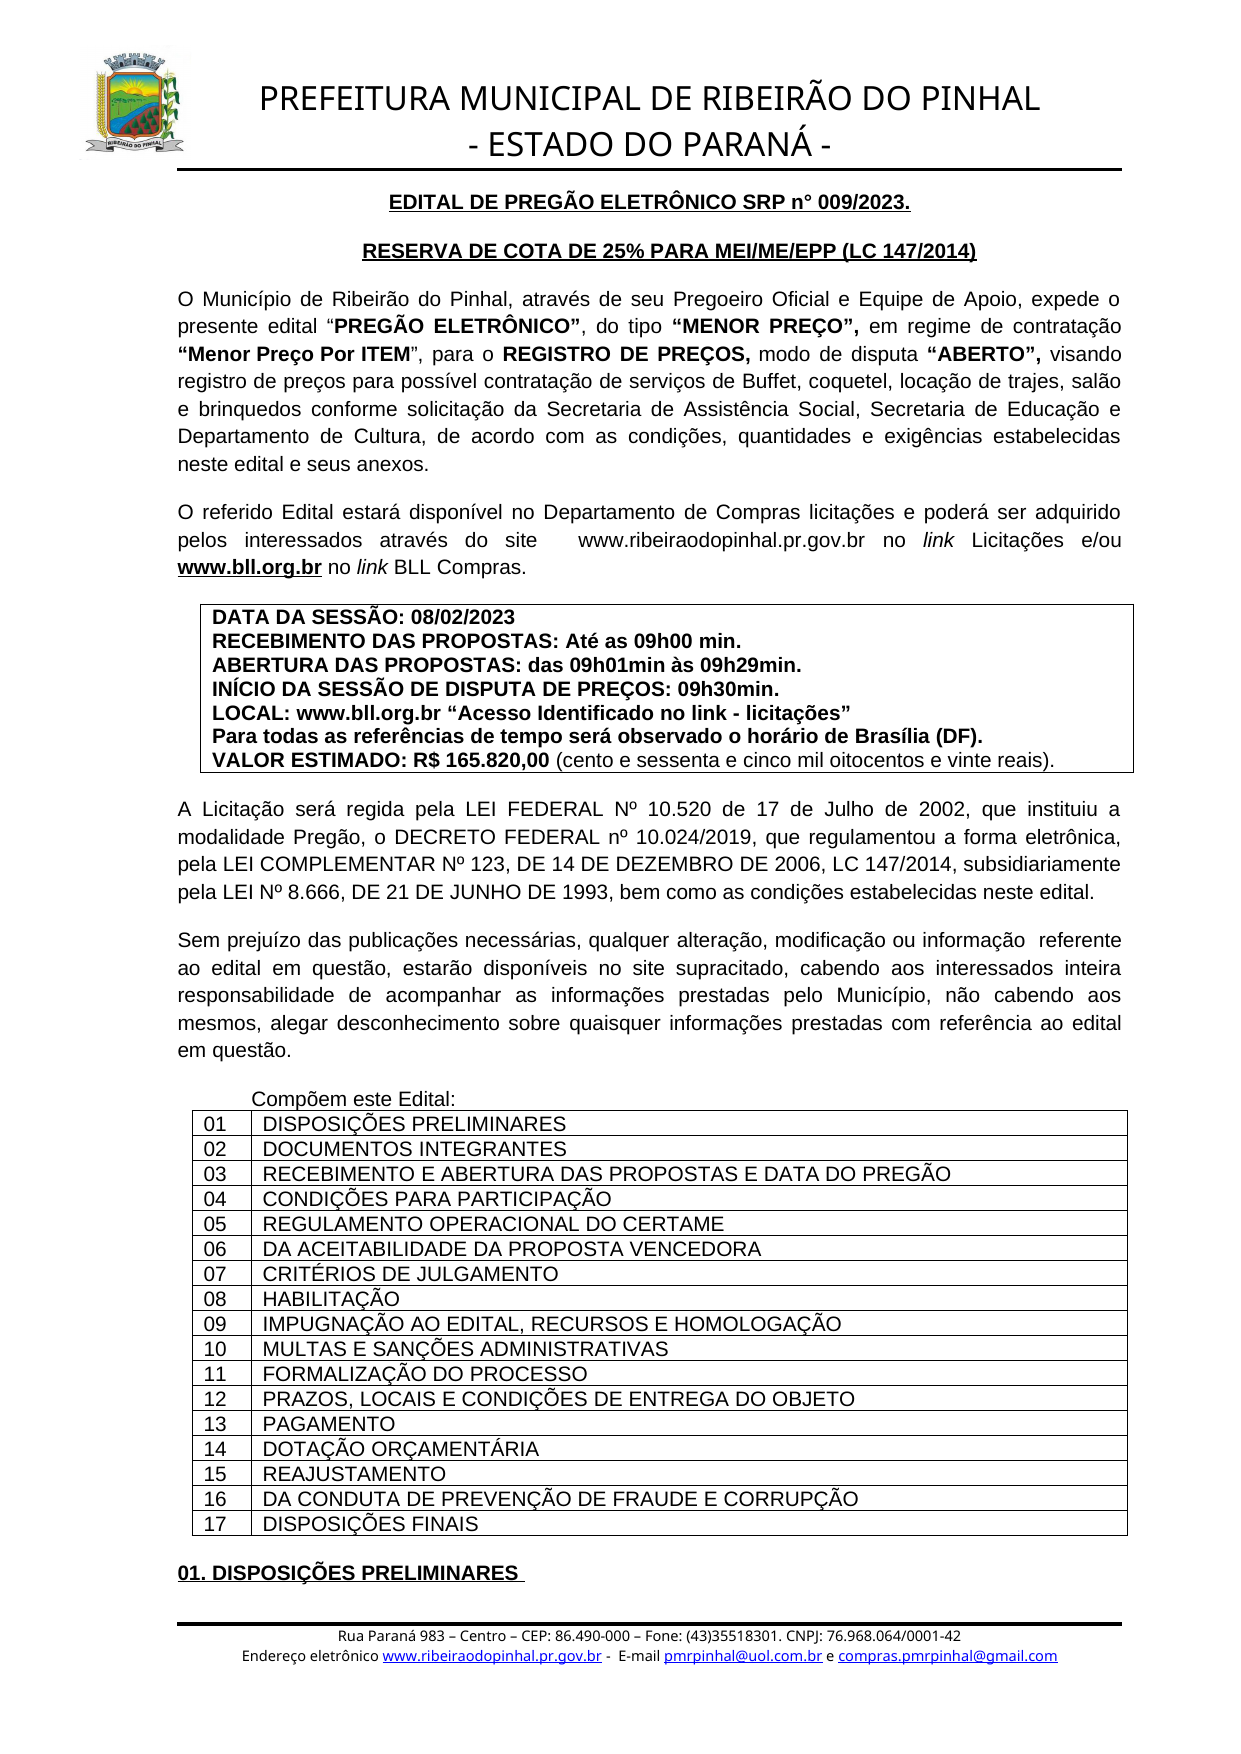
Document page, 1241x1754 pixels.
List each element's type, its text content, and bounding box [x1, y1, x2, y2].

table_cell 13 [193, 1411, 251, 1435]
table_cell 17 [193, 1511, 251, 1535]
table_cell 04 [193, 1186, 251, 1210]
table_cell 16 [193, 1486, 251, 1510]
table_header DATA DA SESSÃO: 08/02/2023 RECEBIMENTO DAS PROPOSTAS: Até as 09h00 min. ABERTURA DAS PROPOSTAS: das 09h01min às 09h29min. INÍCIO DA SESSÃO DE DISPUTA DE PREÇOS: 09h30min. LOCAL: www.bll.org.br “Acesso Identificado no link - licitações” Para todas as referências de tempo será observado o horário de Brasília (DF). VALOR ESTIMADO: R$ 165.820,00 (cento e sessenta e cinco mil oitocentos e vinte reais). [201, 605, 1133, 772]
table_cell 06 [193, 1236, 251, 1260]
table_cell 09 [193, 1311, 251, 1335]
table_cell MULTAS E SANÇÕES ADMINISTRATIVAS [252, 1336, 1127, 1360]
text EDITAL DE PREGÃO ELETRÔNICO SRP n° 009/2023. [177, 190, 1122, 214]
table_cell DA ACEITABILIDADE DA PROPOSTA VENCEDORA [252, 1236, 1127, 1260]
table_header 01 [193, 1111, 251, 1135]
text 01. DISPOSIÇÕES PRELIMINARES [177, 1560, 1122, 1584]
text Sem prejuízo das publicações necessárias, qualquer alteração, modificação ou informação referente ao edital em questão, estarão disponíveis no site supracitado, cabendo aos interessados inteira responsabilidade de acompanhar as informações prestadas pelo Município, não cabendo aos mesmos, alegar desconhecimento sobre quaisquer informações prestadas com referência ao edital em questão. [177, 928, 1122, 1062]
table_cell REAJUSTAMENTO [252, 1461, 1127, 1485]
table_cell 10 [193, 1336, 251, 1360]
table_cell RECEBIMENTO E ABERTURA DAS PROPOSTAS E DATA DO PREGÃO [252, 1161, 1127, 1185]
text O referido Edital estará disponível no Departamento de Compras licitações e poderá ser adquirido pelos interessados através do site www.ribeiraodopinhal.pr.gov.br no link Licitações e/ou www.bll.org.br no link BLL Compras. [177, 500, 1122, 579]
table_cell 07 [193, 1261, 251, 1285]
table_cell HABILITAÇÃO [252, 1286, 1127, 1310]
table_cell DOTAÇÃO ORÇAMENTÁRIA [252, 1436, 1127, 1460]
table_cell PAGAMENTO [252, 1411, 1127, 1435]
table_cell 03 [193, 1161, 251, 1185]
table_cell 08 [193, 1286, 251, 1310]
table_cell DOCUMENTOS INTEGRANTES [252, 1136, 1127, 1160]
table_cell REGULAMENTO OPERACIONAL DO CERTAME [252, 1211, 1127, 1235]
text RESERVA DE COTA DE 25% PARA MEI/ME/EPP (LC 147/2014) [177, 238, 1161, 262]
table_cell CONDIÇÕES PARA PARTICIPAÇÃO [252, 1186, 1127, 1210]
table_cell 11 [193, 1361, 251, 1385]
table_cell FORMALIZAÇÃO DO PROCESSO [252, 1361, 1127, 1385]
table_cell DISPOSIÇÕES FINAIS [252, 1511, 1127, 1535]
text A Licitação será regida pela LEI FEDERAL Nº 10.520 de 17 de Julho de 2002, que instituiu a modalidade Pregão, o DECRETO FEDERAL nº 10.024/2019, que regulamentou a forma eletrônica, pela LEI COMPLEMENTAR Nº 123, DE 14 DE DEZEMBRO DE 2006, LC 147/2014, subsidiariamente pela LEI Nº 8.666, DE 21 DE JUNHO DE 1993, bem como as condições estabelecidas neste edital. [177, 797, 1122, 904]
table_cell DA CONDUTA DE PREVENÇÃO DE FRAUDE E CORRUPÇÃO [252, 1486, 1127, 1510]
table_cell 15 [193, 1461, 251, 1485]
picture [79, 45, 192, 160]
table_header DISPOSIÇÕES PRELIMINARES [252, 1111, 1127, 1135]
table_cell IMPUGNAÇÃO AO EDITAL, RECURSOS E HOMOLOGAÇÃO [252, 1311, 1127, 1335]
table_cell PRAZOS, LOCAIS E CONDIÇÕES DE ENTREGA DO OBJETO [252, 1386, 1127, 1410]
table_cell 14 [193, 1436, 251, 1460]
table_cell 02 [193, 1136, 251, 1160]
text Compõem este Edital: [177, 1086, 1122, 1110]
table_cell 05 [193, 1211, 251, 1235]
table_cell 12 [193, 1386, 251, 1410]
text O Município de Ribeirão do Pinhal, através de seu Pregoeiro Oficial e Equipe de Apoio, expede o presente edital “PREGÃO ELETRÔNICO”, do tipo “MENOR PREÇO”, em regime de contratação “Menor Preço Por ITEM”, para o REGISTRO DE PREÇOS, modo de disputa “ABERTO”, visando registro de preços para possível contratação de serviços de Buffet, coquetel, locação de trajes, salão e brinquedos conforme solicitação da Secretaria de Assistência Social, Secretaria de Educação e Departamento de Cultura, de acordo com as condições, quantidades e exigências estabelecidas neste edital e seus anexos. [177, 287, 1122, 476]
table_cell CRITÉRIOS DE JULGAMENTO [252, 1261, 1127, 1285]
